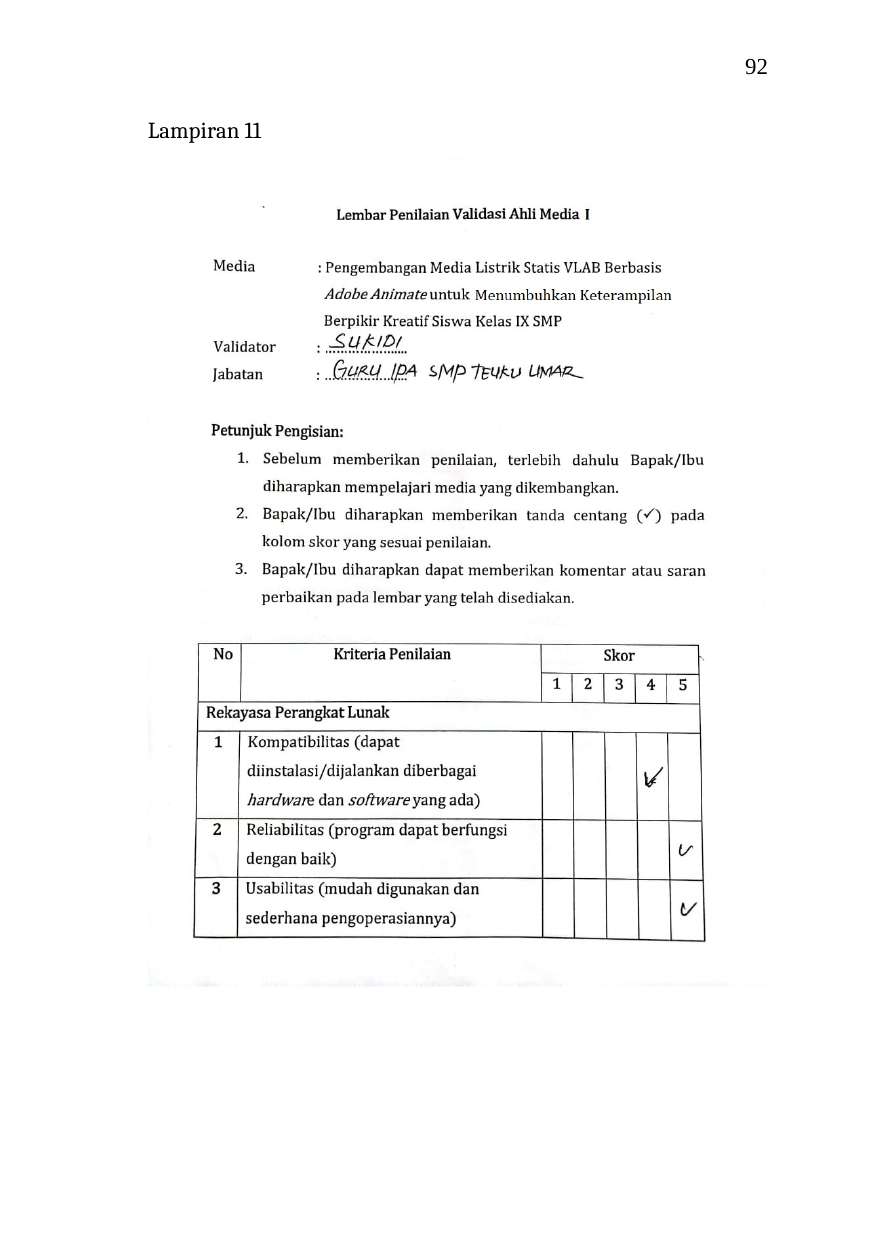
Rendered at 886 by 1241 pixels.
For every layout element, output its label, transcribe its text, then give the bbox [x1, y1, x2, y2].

picture [147, 157, 766, 988]
text Lampiran 11 [148, 118, 768, 144]
